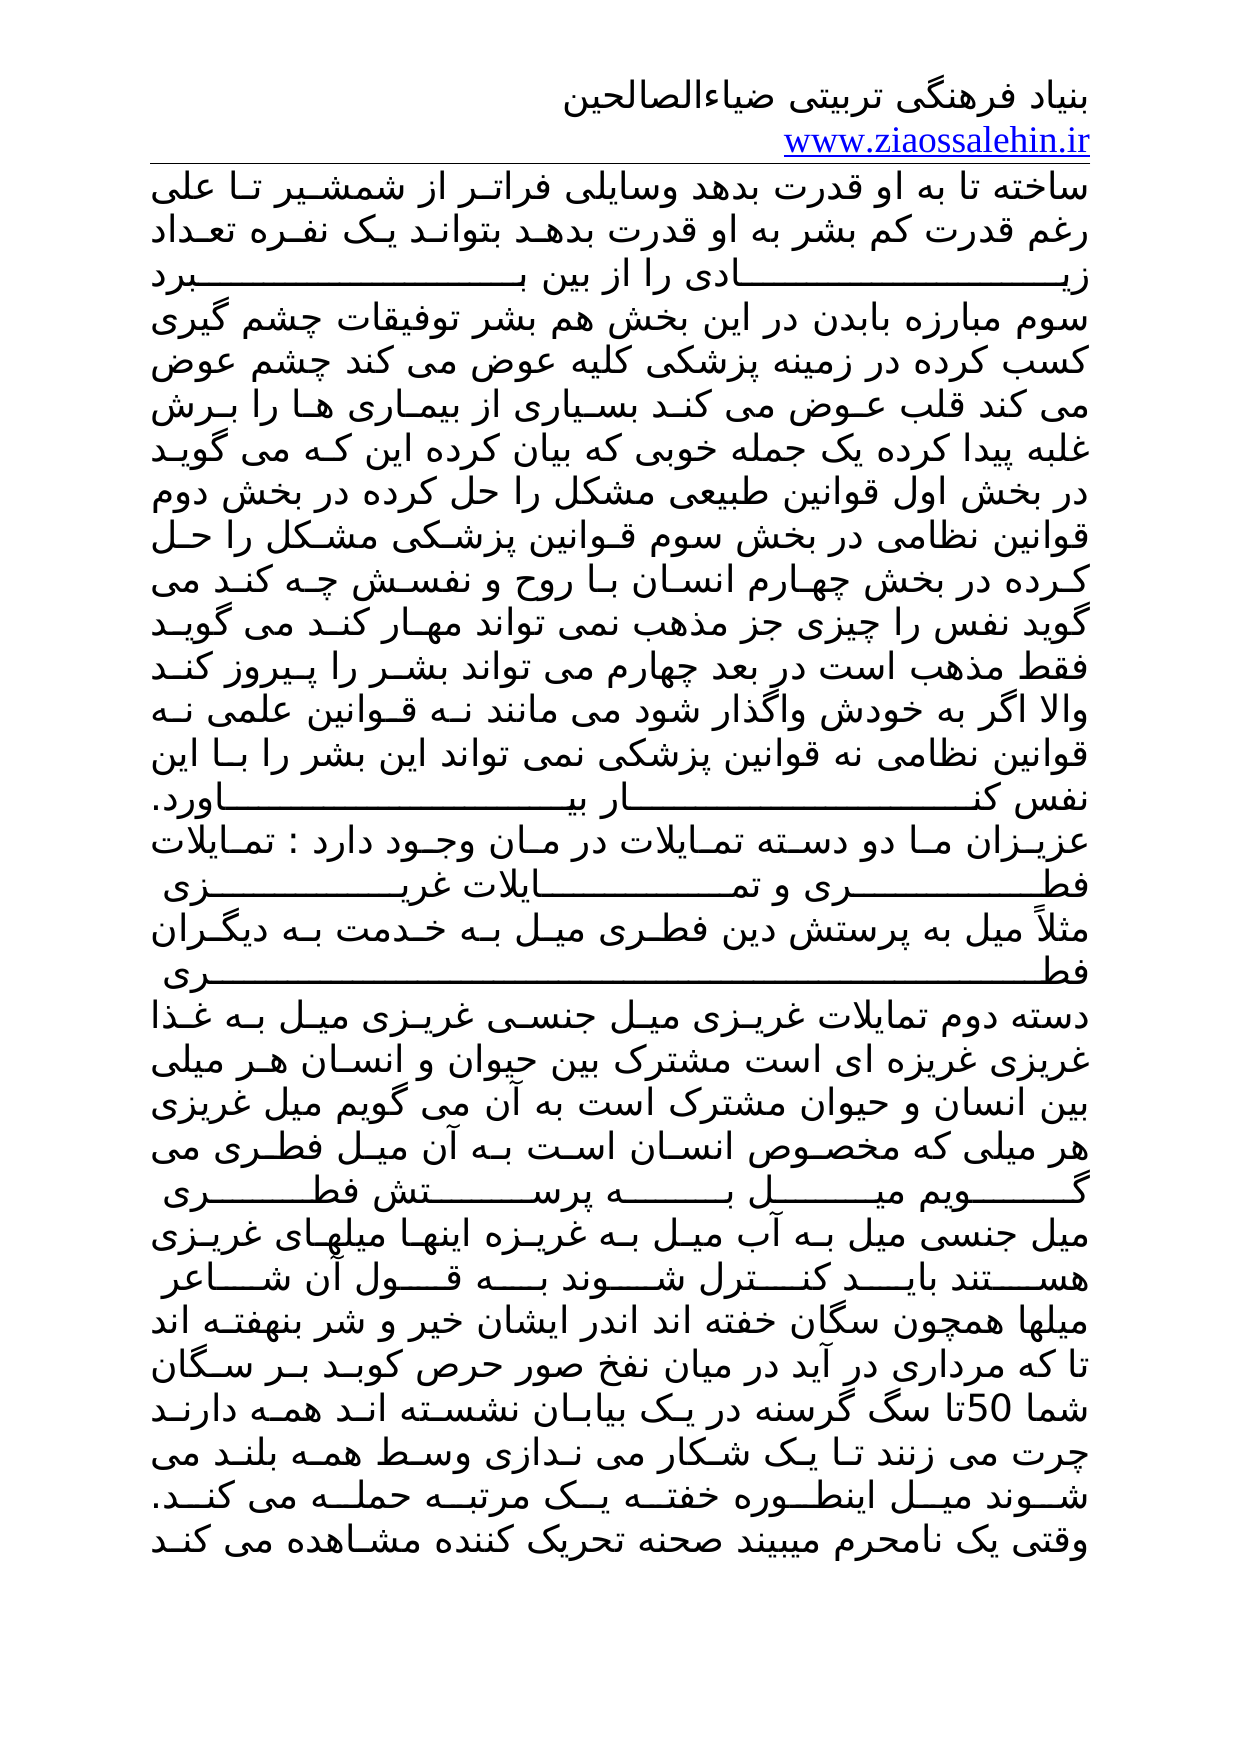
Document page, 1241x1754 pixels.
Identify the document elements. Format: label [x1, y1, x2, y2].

text [150, 164, 1090, 1561]
